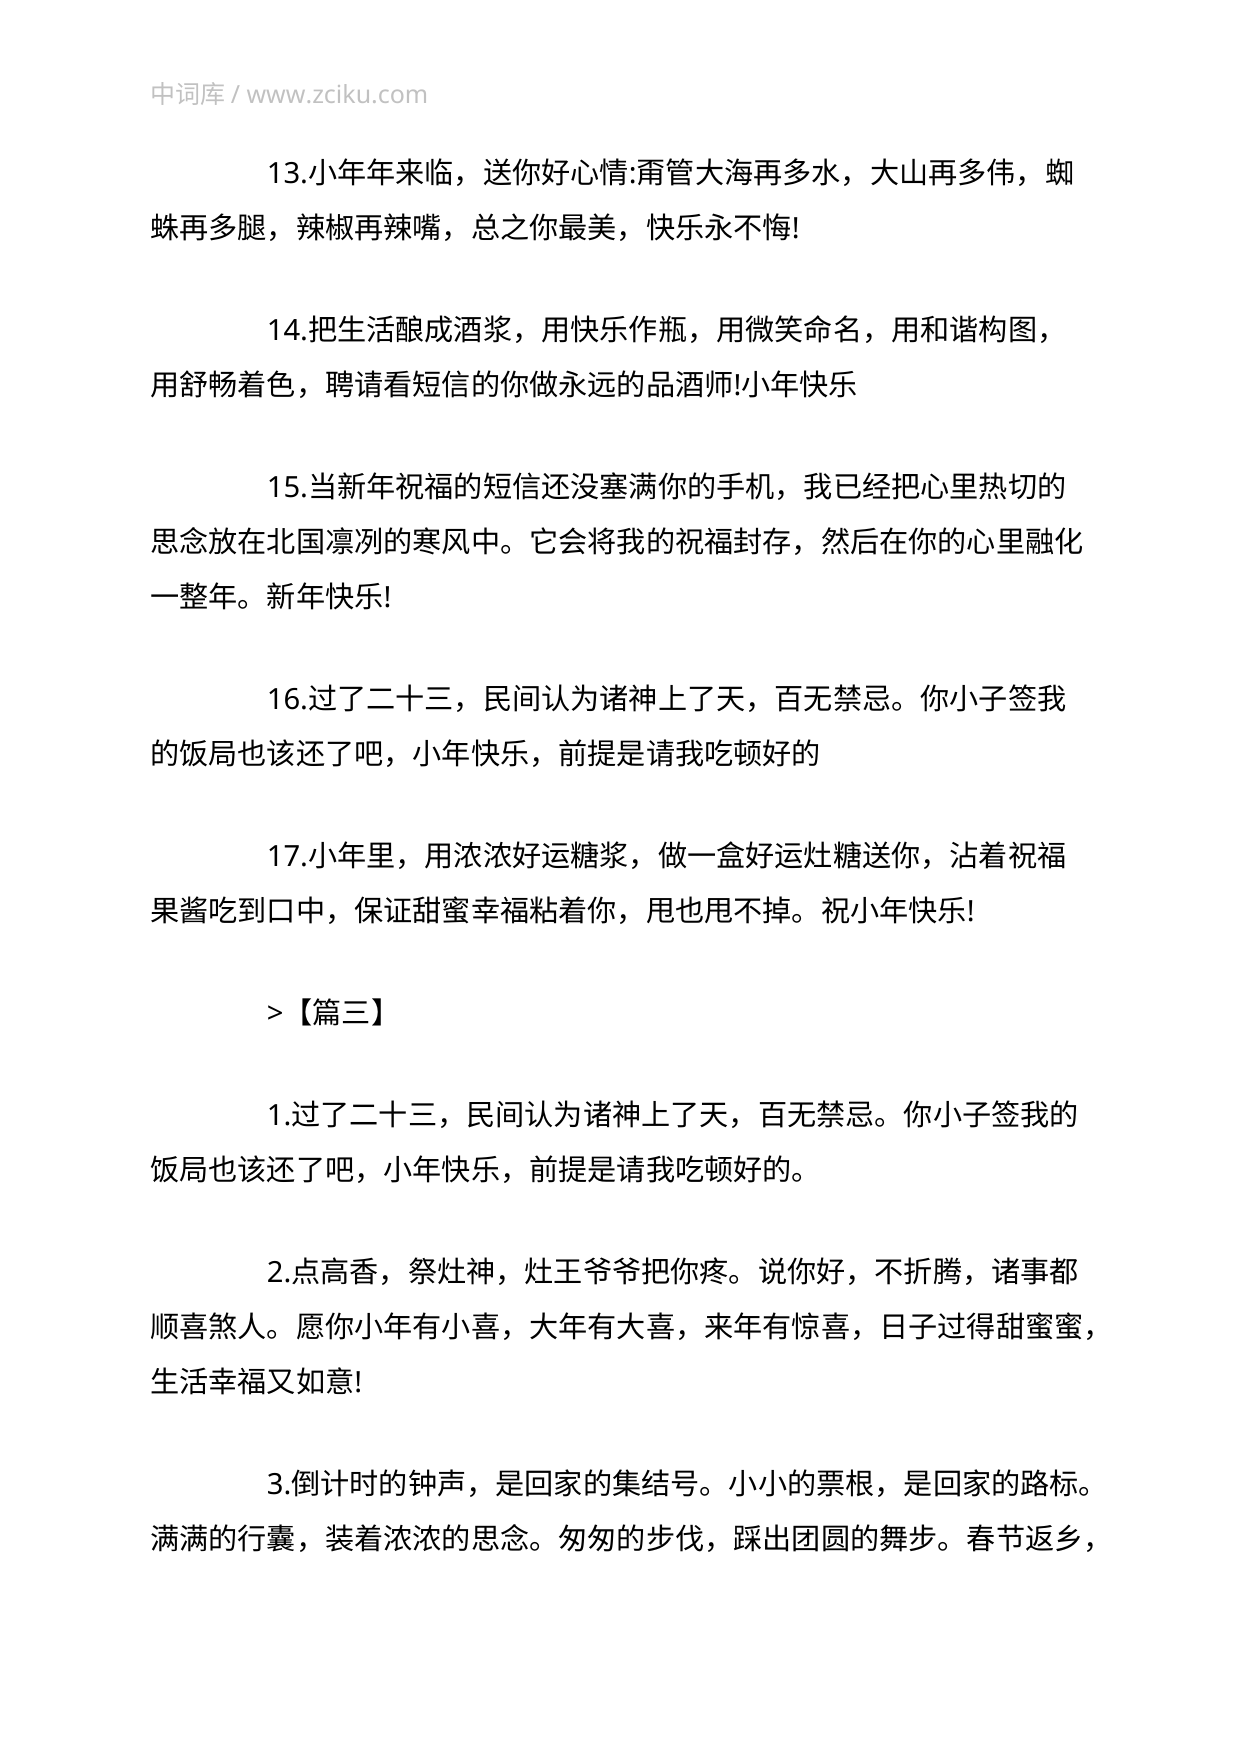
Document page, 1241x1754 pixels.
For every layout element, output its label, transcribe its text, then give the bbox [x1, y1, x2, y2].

text 2.点高香，祭灶神，灶王爷爷把你疼。说你好，不折腾，诸事都顺喜煞人。愿你小年有小喜，大年有大喜，来年有惊喜，日子过得甜蜜蜜，生活幸福又如意! [150, 1248, 1090, 1401]
text 16.过了二十三，民间认为诸神上了天，百无禁忌。你小子签我的饭局也该还了吧，小年快乐，前提是请我吃顿好的 [150, 676, 1090, 773]
text 14.把生活酿成酒浆，用快乐作瓶，用微笑命名，用和谐构图，用舒畅着色，聘请看短信的你做永远的品酒师!小年快乐 [150, 307, 1090, 404]
text 15.当新年祝福的短信还没塞满你的手机，我已经把心里热切的思念放在北国凛冽的寒风中。它会将我的祝福封存，然后在你的心里融化一整年。新年快乐! [150, 464, 1090, 616]
text 1.过了二十三，民间认为诸神上了天，百无禁忌。你小子签我的饭局也该还了吧，小年快乐，前提是请我吃顿好的。 [150, 1092, 1090, 1189]
text >【篇三】 [150, 989, 1090, 1032]
text 17.小年里，用浓浓好运糖浆，做一盒好运灶糖送你，沾着祝福果酱吃到口中，保证甜蜜幸福粘着你，甩也甩不掉。祝小年快乐! [150, 833, 1090, 930]
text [150, 1460, 1090, 1557]
text 13.小年年来临，送你好心情:甭管大海再多水，大山再多伟，蜘蛛再多腿，辣椒再辣嘴，总之你最美，快乐永不悔! [150, 150, 1090, 247]
